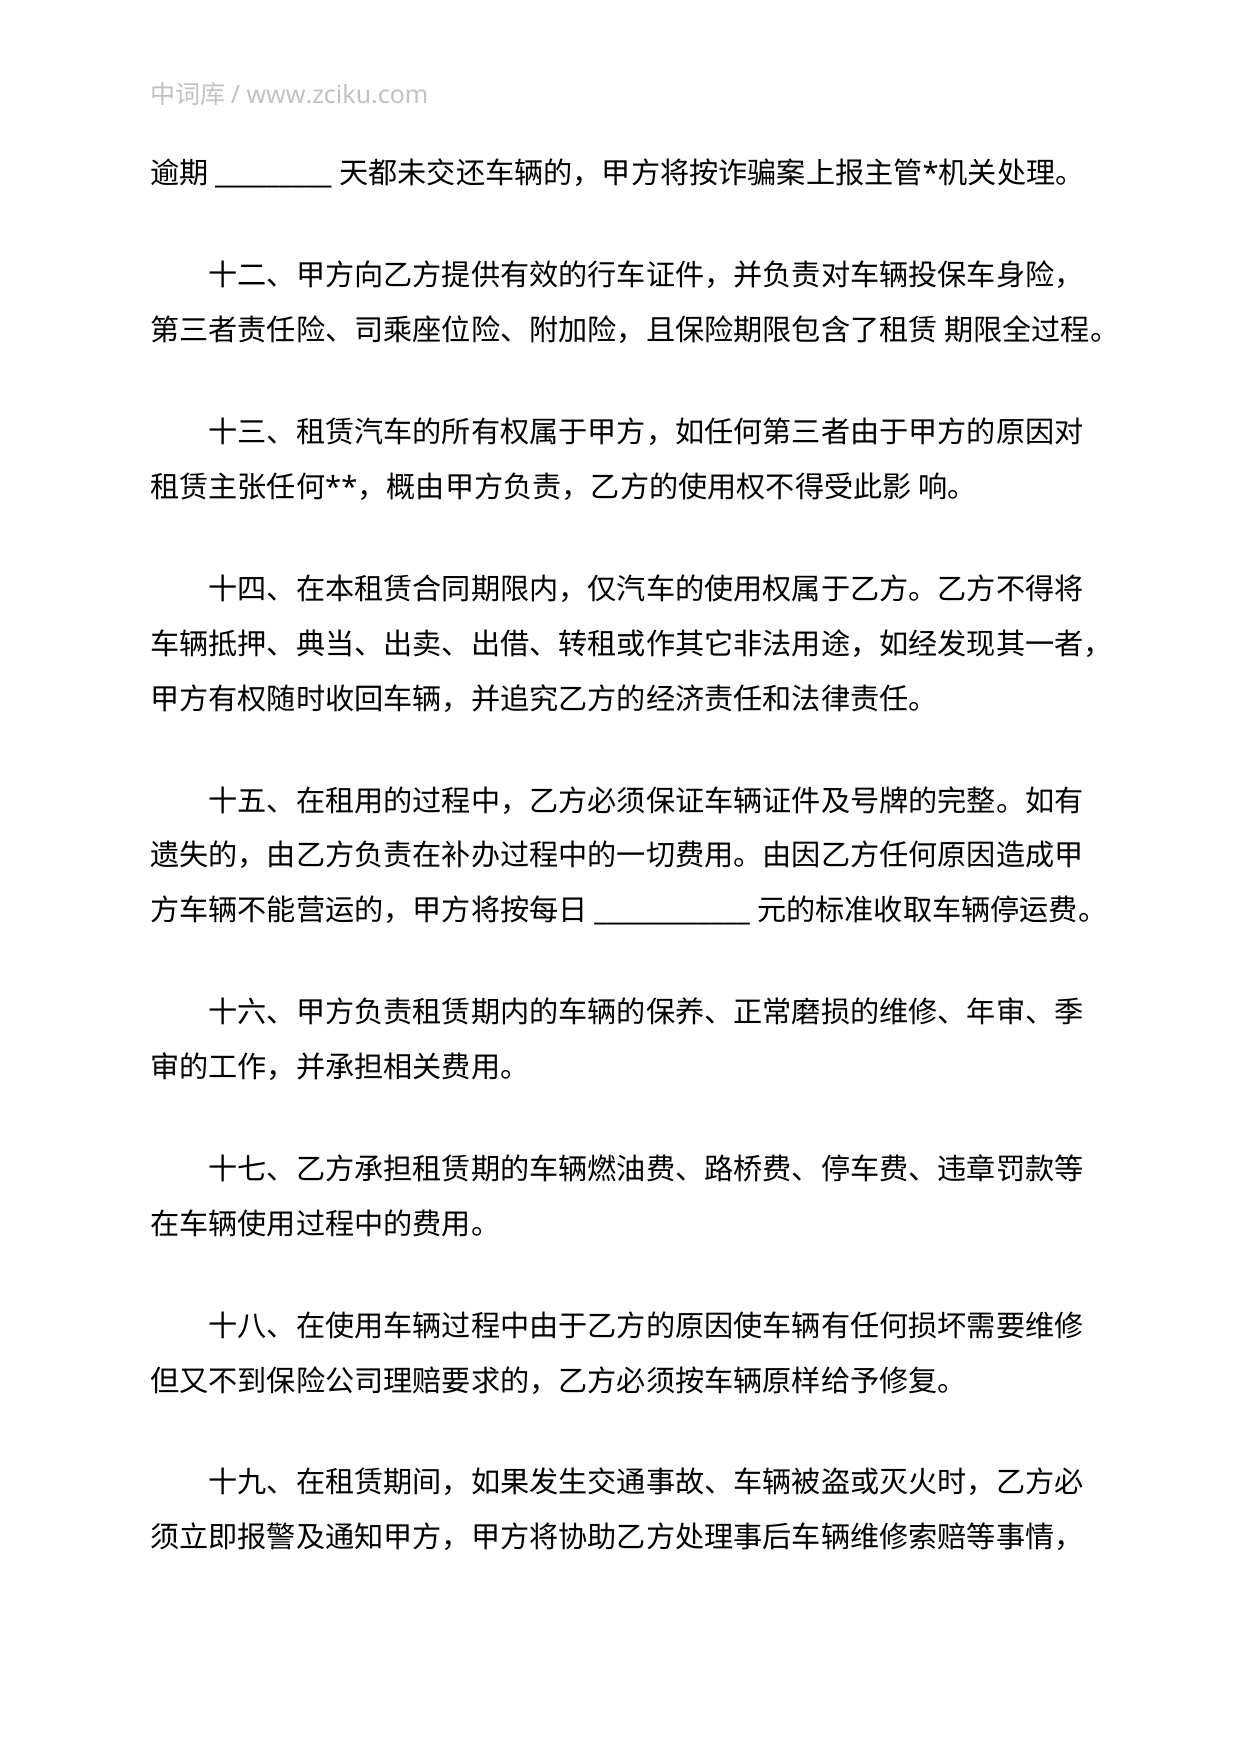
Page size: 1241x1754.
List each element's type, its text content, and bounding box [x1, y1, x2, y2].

text 十三、租赁汽车的所有权属于甲方，如任何第三者由于甲方的原因对租赁主张任何**，概由甲方负责，乙方的使用权不得受此影 响。 [150, 409, 1090, 506]
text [150, 150, 1090, 192]
text 十四、在本租赁合同期限内，仅汽车的使用权属于乙方。乙方不得将车辆抵押、典当、出卖、出借、转租或作其它非法用途，如经发现其一者，甲方有权随时收回车辆，并追究乙方的经济责任和法律责任。 [150, 566, 1090, 718]
text 十七、乙方承担租赁期的车辆燃油费、路桥费、停车费、违章罚款等在车辆使用过程中的费用。 [150, 1146, 1090, 1243]
text 十二、甲方向乙方提供有效的行车证件，并负责对车辆投保车身险，第三者责任险、司乘座位险、附加险，且保险期限包含了租赁 期限全过程。 [150, 252, 1090, 349]
text 十五、在租用的过程中，乙方必须保证车辆证件及号牌的完整。如有遗失的，由乙方负责在补办过程中的一切费用。由因乙方任何原因造成甲方车辆不能营运的，甲方将按每日 ____________ 元的标准收取车辆停运费。 [150, 777, 1090, 929]
text 十八、在使用车辆过程中由于乙方的原因使车辆有任何损坏需要维修但又不到保险公司理赔要求的，乙方必须按车辆原样给予修复。 [150, 1302, 1090, 1399]
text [150, 1459, 1090, 1556]
text 十六、甲方负责租赁期内的车辆的保养、正常磨损的维修、年审、季审的工作，并承担相关费用。 [150, 989, 1090, 1086]
